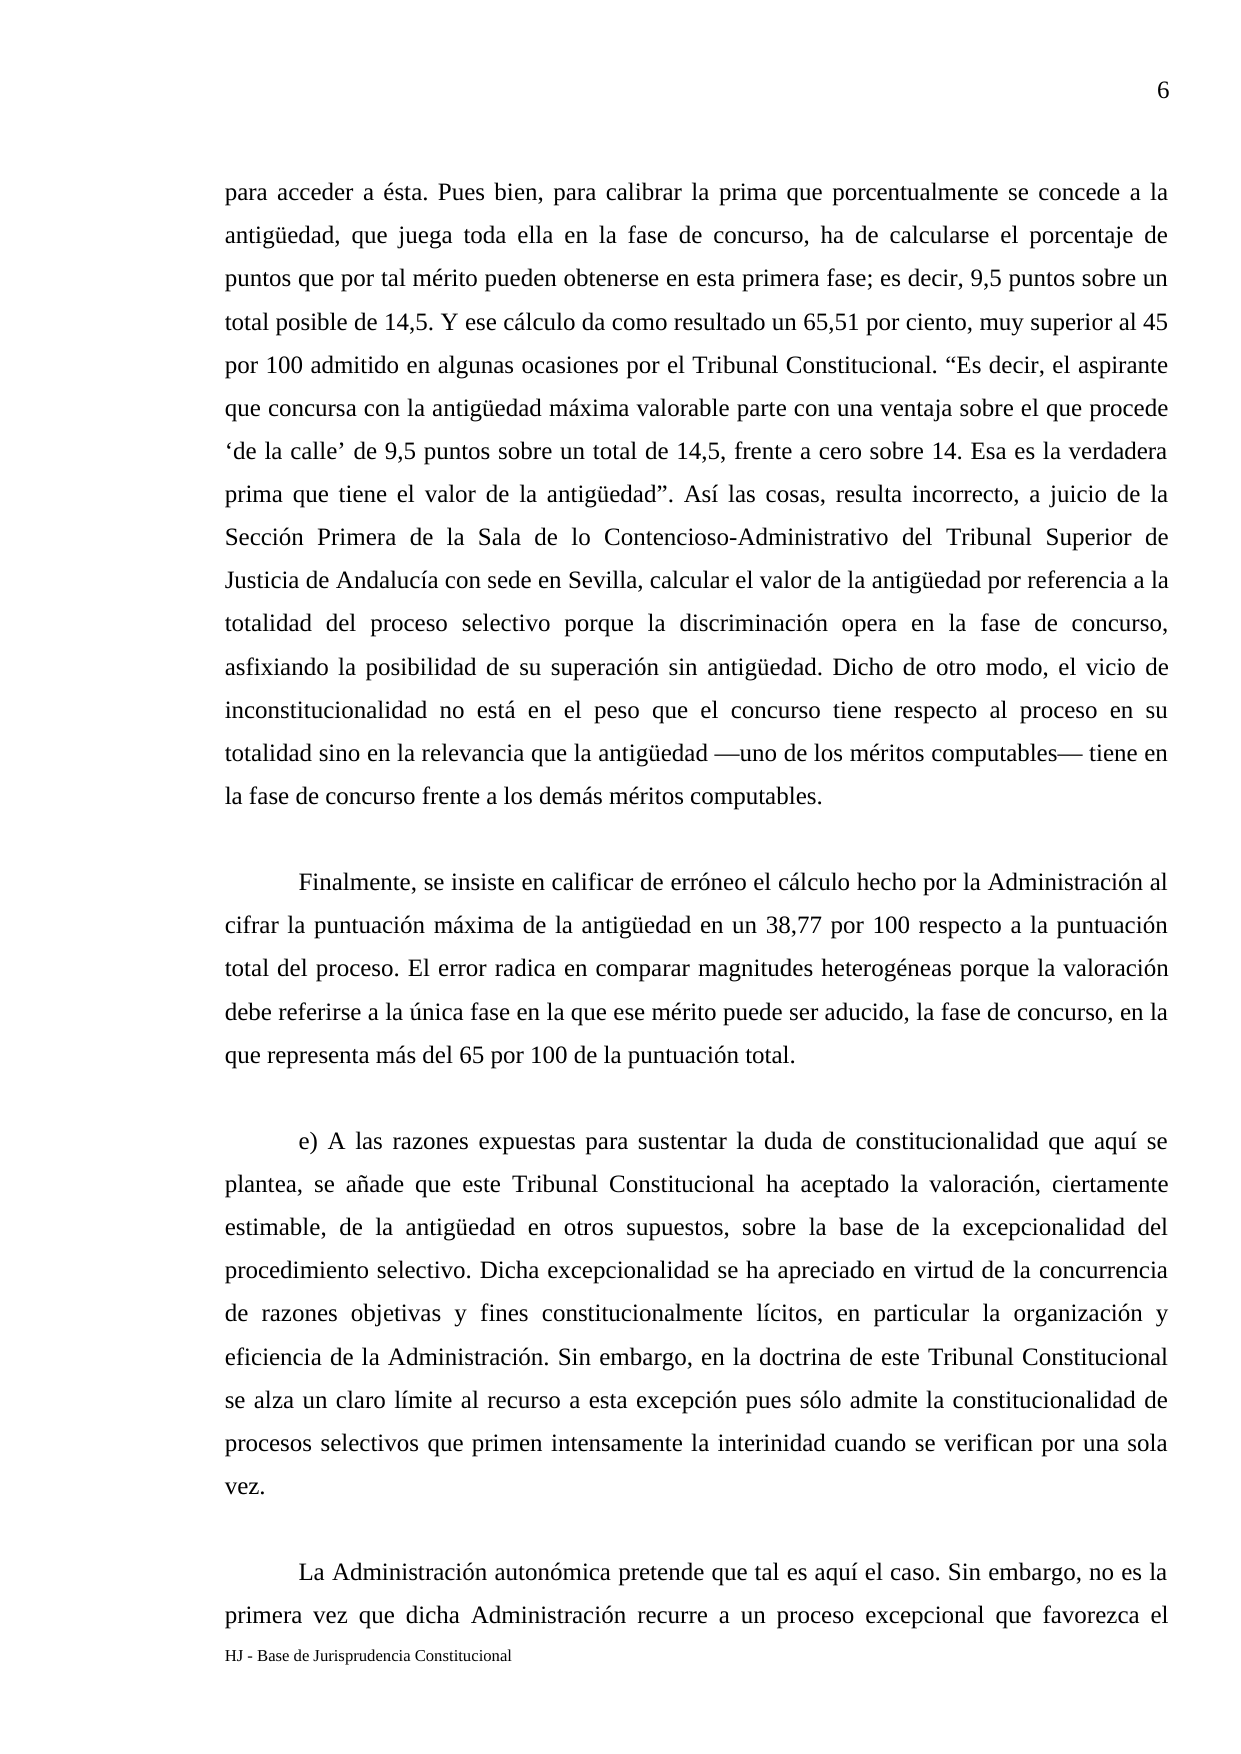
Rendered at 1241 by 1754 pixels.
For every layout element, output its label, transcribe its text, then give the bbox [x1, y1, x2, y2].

text e) A las razones expuestas para sustentar la duda de constitucionalidad que aquí se plantea, se añade que este Tribunal Constitucional ha aceptado la valoración, ciertamente estimable, de la antigüedad en otros supuestos, sobre la base de la excepcionalidad del procedimiento selectivo. Dicha excepcionalidad se ha apreciado en virtud de la concurrencia de razones objetivas y fines constitucionalmente lícitos, en particular la organización y eficiencia de la Administración. Sin embargo, en la doctrina de este Tribunal Constitucional se alza un claro límite al recurso a esta excepción pues sólo admite la constitucionalidad de procesos selectivos que primen intensamente la interinidad cuando se verifican por una sola vez. [224, 1126, 1169, 1500]
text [224, 1557, 1169, 1629]
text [224, 177, 1169, 810]
text Finalmente, se insiste en calificar de erróneo el cálculo hecho por la Administración al cifrar la puntuación máxima de la antigüedad en un 38,77 por 100 respecto a la puntuación total del proceso. El error radica en comparar magnitudes heterogéneas porque la valoración debe referirse a la única fase en la que ese mérito puede ser aducido, la fase de concurso, en la que representa más del 65 por 100 de la puntuación total. [224, 867, 1169, 1068]
